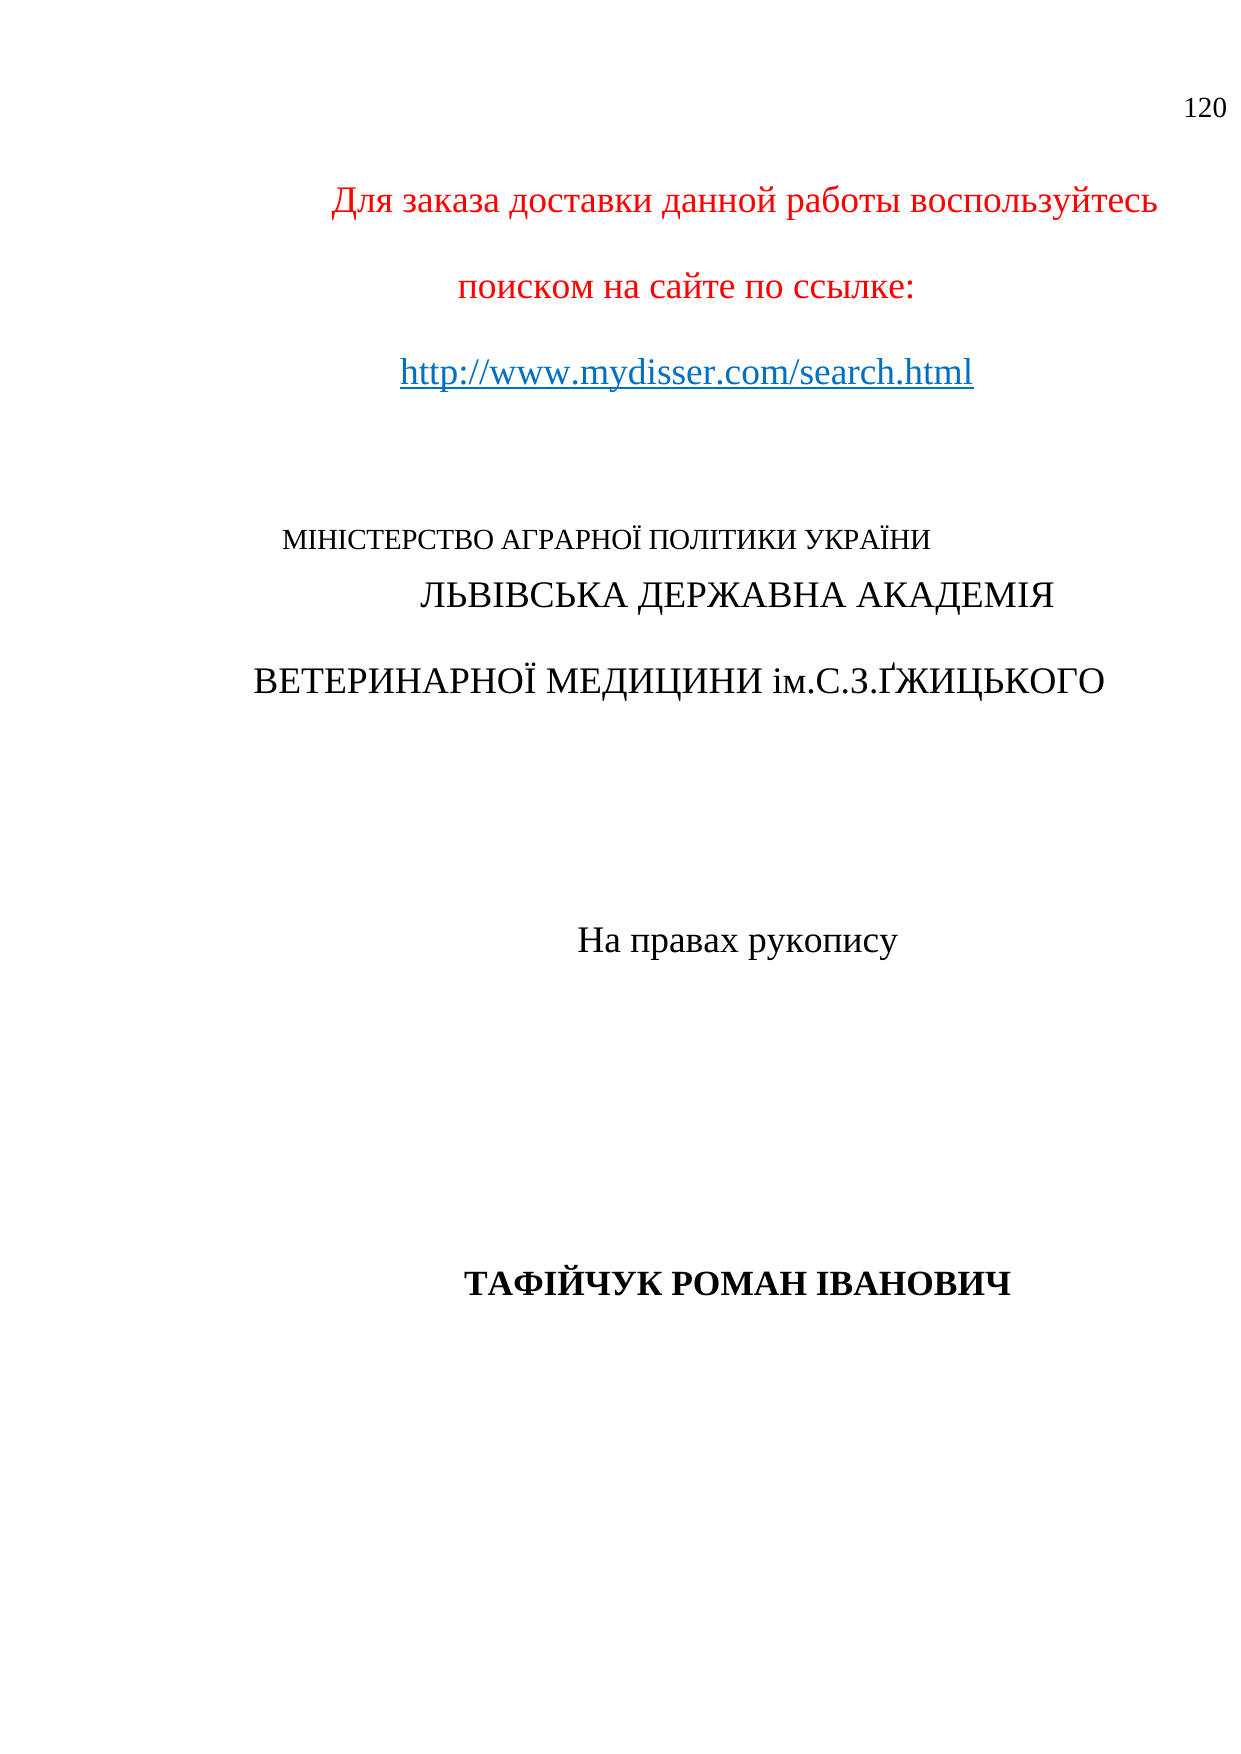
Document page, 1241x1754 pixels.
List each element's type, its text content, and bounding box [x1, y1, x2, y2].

text МІНІСТЕРСТВО АГРАРНОЇ ПОЛІТИКИ УКРАЇНИ [207, 522, 1152, 556]
text На правах рукопису [207, 917, 1152, 961]
text ТАФІЙЧУК РОМАН ІВАНОВИЧ [207, 1262, 1152, 1303]
text Для заказа доставки данной работы воспользуйтесь поиском на сайте по ссылке: http://www.mydisser.com/search.html [207, 177, 1167, 393]
text ЛЬВІВСЬКА ДЕРЖАВНА АКАДЕМІЯ ВЕТЕРИНАРНОЇ МЕДИЦИНИ ім.С.З.ҐЖИЦЬКОГО [207, 572, 1152, 702]
